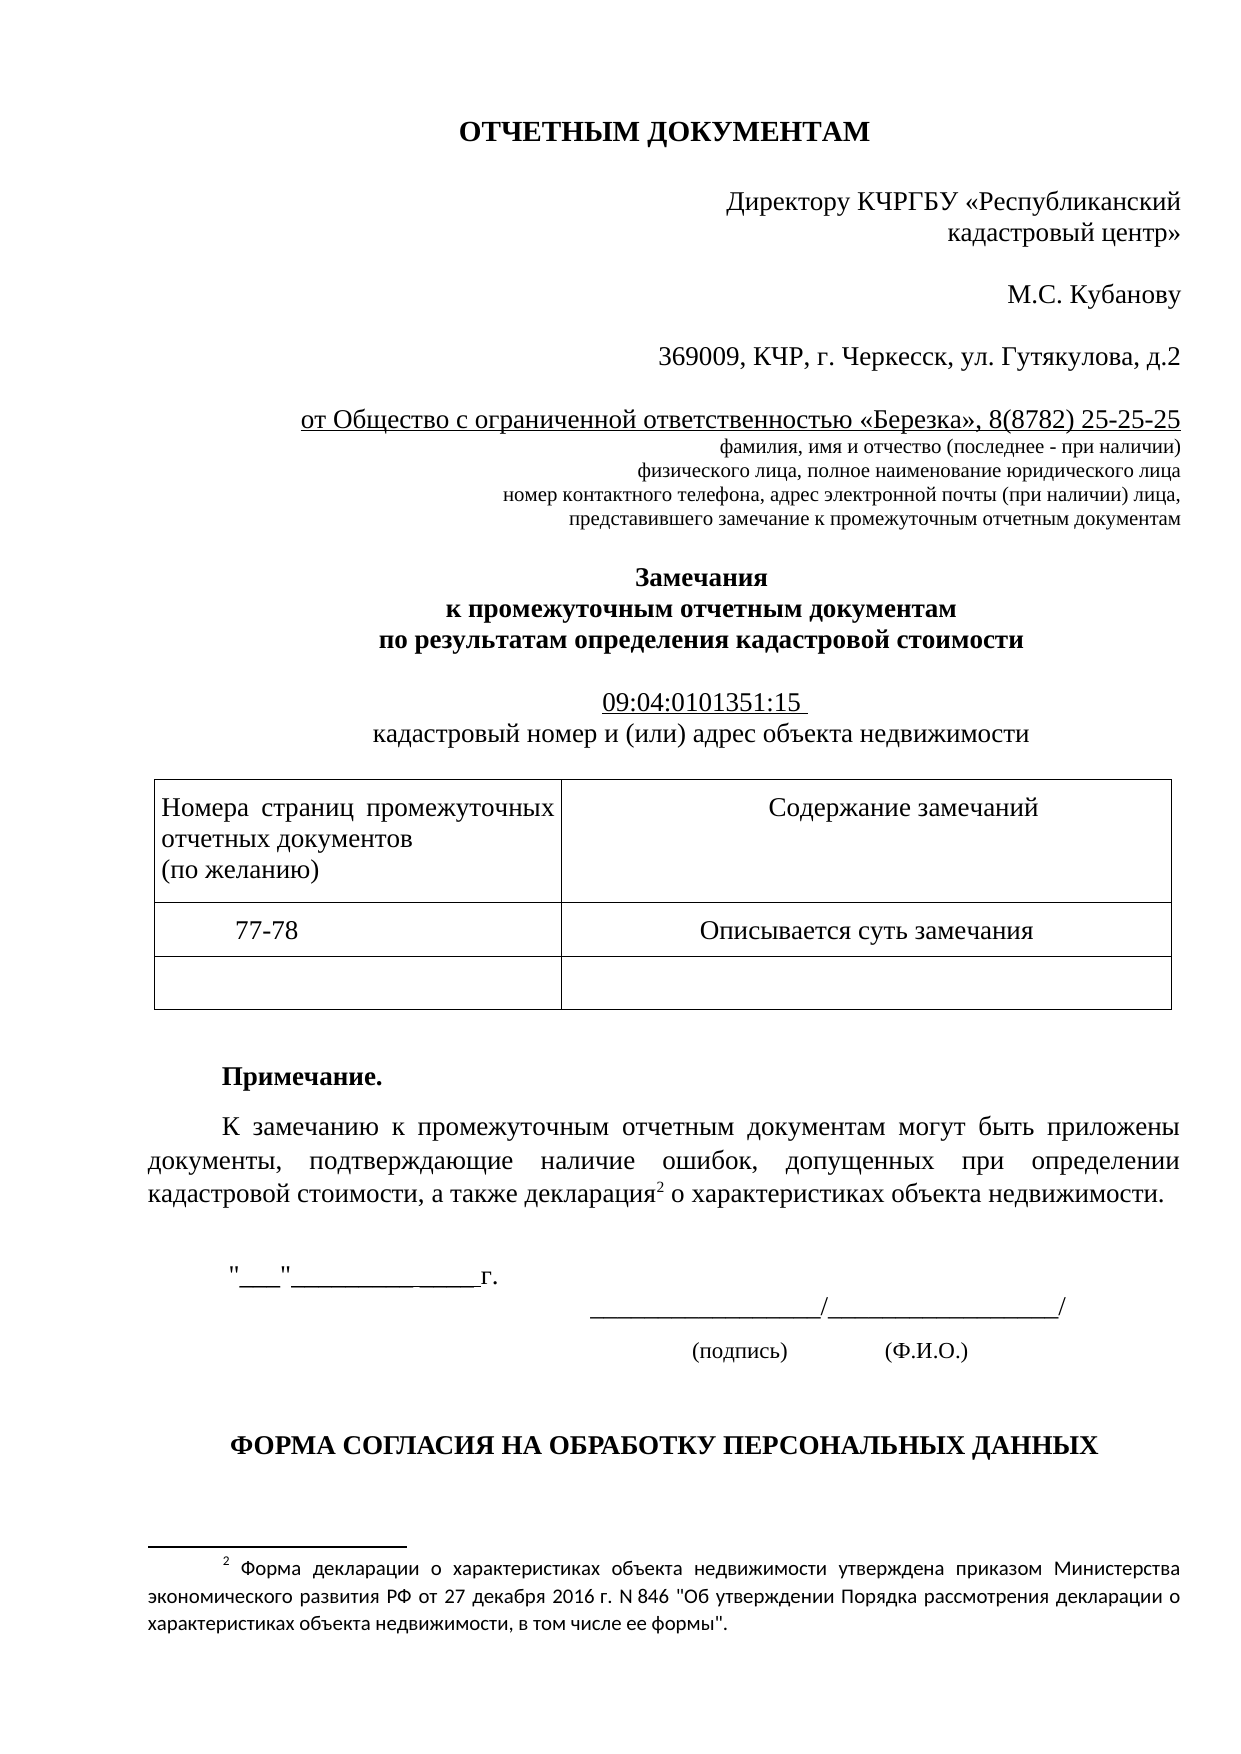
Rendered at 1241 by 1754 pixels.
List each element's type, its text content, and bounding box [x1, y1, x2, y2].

text Форма согласия на обработку персональных данных [148, 1429, 1181, 1460]
table_cell [562, 957, 1171, 1009]
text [148, 118, 1181, 147]
text представившего замечание к промежуточным отчетным документам [148, 506, 1181, 530]
text от Общество с ограниченной ответственностью «Березка», 8(8782) 25-25-25 [148, 403, 1181, 434]
text 09:04:0101351:15 [148, 686, 1181, 717]
text по результатам определения кадастровой стоимости [148, 623, 1181, 655]
text физического лица, полное наименование юридического лица [148, 458, 1181, 482]
text _________________/_________________/ [516, 1290, 1181, 1321]
text фамилия, имя и отчество (последнее - при наличии) [148, 434, 1181, 458]
text М.С. Кубанову [148, 278, 1181, 309]
text "___"_________ ____ г. [148, 1259, 1181, 1290]
text к промежуточным отчетным документам [148, 592, 1181, 623]
text Замечания [148, 561, 1181, 592]
text номер контактного телефона, адрес электронной почты (при наличии) лица, [148, 482, 1181, 506]
table_cell 77-78 [155, 903, 561, 956]
text Директору КЧРГБУ «Республиканский [148, 185, 1181, 216]
table_cell Описывается суть замечания [562, 903, 1171, 956]
text кадастровый центр» [148, 216, 1181, 247]
text кадастровый номер и (или) адрес объекта недвижимости [148, 717, 1181, 748]
table_header Содержание замечаний [562, 780, 1171, 902]
table_cell [155, 957, 561, 1009]
text 369009, КЧР, г. Черкесск, ул. Гутякулова, д.2 [148, 340, 1181, 372]
text К замечанию к промежуточным отчетным документам могут быть приложены документы, подтверждающие наличие ошибок, допущенных при определении кадастровой стоимости, а также декларация о характеристиках объекта недвижимости. [148, 1110, 1181, 1209]
text (подпись) (Ф.И.О.) [516, 1337, 1181, 1363]
table_header Номера страниц промежуточных отчетных документов (по желанию) [155, 780, 561, 902]
text Примечание. [148, 1060, 1181, 1091]
